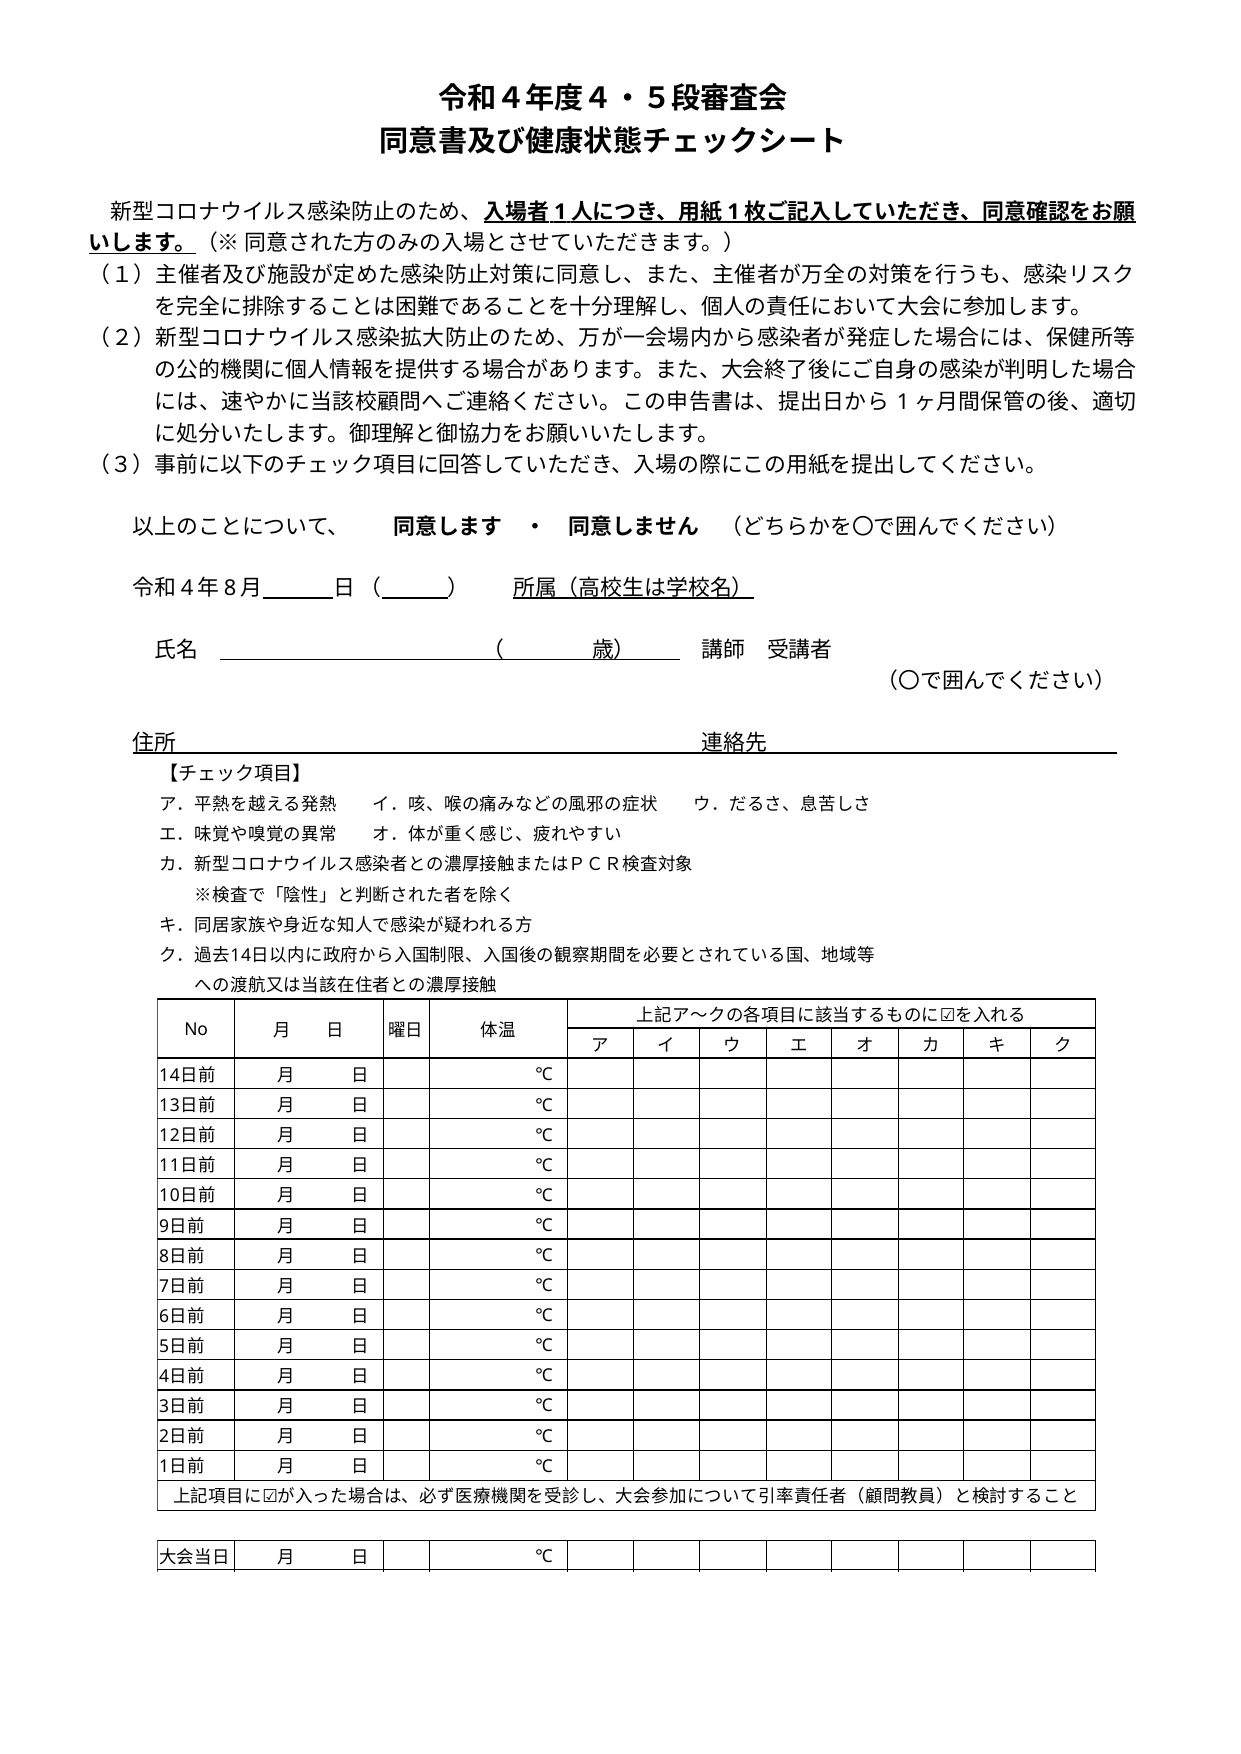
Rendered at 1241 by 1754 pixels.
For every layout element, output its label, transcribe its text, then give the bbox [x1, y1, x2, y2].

text 同意書及び健康状態チェックシート [89, 117, 1137, 159]
text （１）主催者及び施設が定めた感染防止対策に同意し、また、主催者が万全の対策を行うも、感染リスクを完全に排除することは困難であることを十分理解し、個人の責任において大会に参加します。 [89, 257, 1137, 320]
text 氏名 （ 歳） 講師 受講者 [89, 632, 1137, 663]
text 令和４年度４・５段審査会 [89, 75, 1137, 117]
text （〇で囲んでください） [89, 663, 1137, 695]
text 令和4年8月 日 （ ） 所属（高校生は学校名） [89, 570, 1137, 602]
text （３）事前に以下のチェック項目に回答していただき、入場の際にこの用紙を提出してください。 [89, 447, 1137, 479]
text 住所 連絡先 [89, 725, 1137, 756]
text （２）新型コロナウイルス感染拡大防止のため、万が一会場内から感染者が発症した場合には、保健所等の公的機関に個人情報を提供する場合があります。また、大会終了後にご自身の感染が判明した場合には、速やかに当該校顧問へご連絡ください。この申告書は、提出日から1ヶ月間保管の後、適切に処分いたします。御理解と御協力をお願いいたします。 [89, 320, 1137, 447]
text 以上のことについて、 同意します ・ 同意しません （どちらかを〇で囲んでください） [89, 509, 1137, 540]
text 新型コロナウイルス感染防止のため、入場者1人につき、用紙1枚ご記入していただき、同意確認をお願いします。（※ 同意された方のみの入場とさせていただきます。） [89, 194, 1137, 257]
